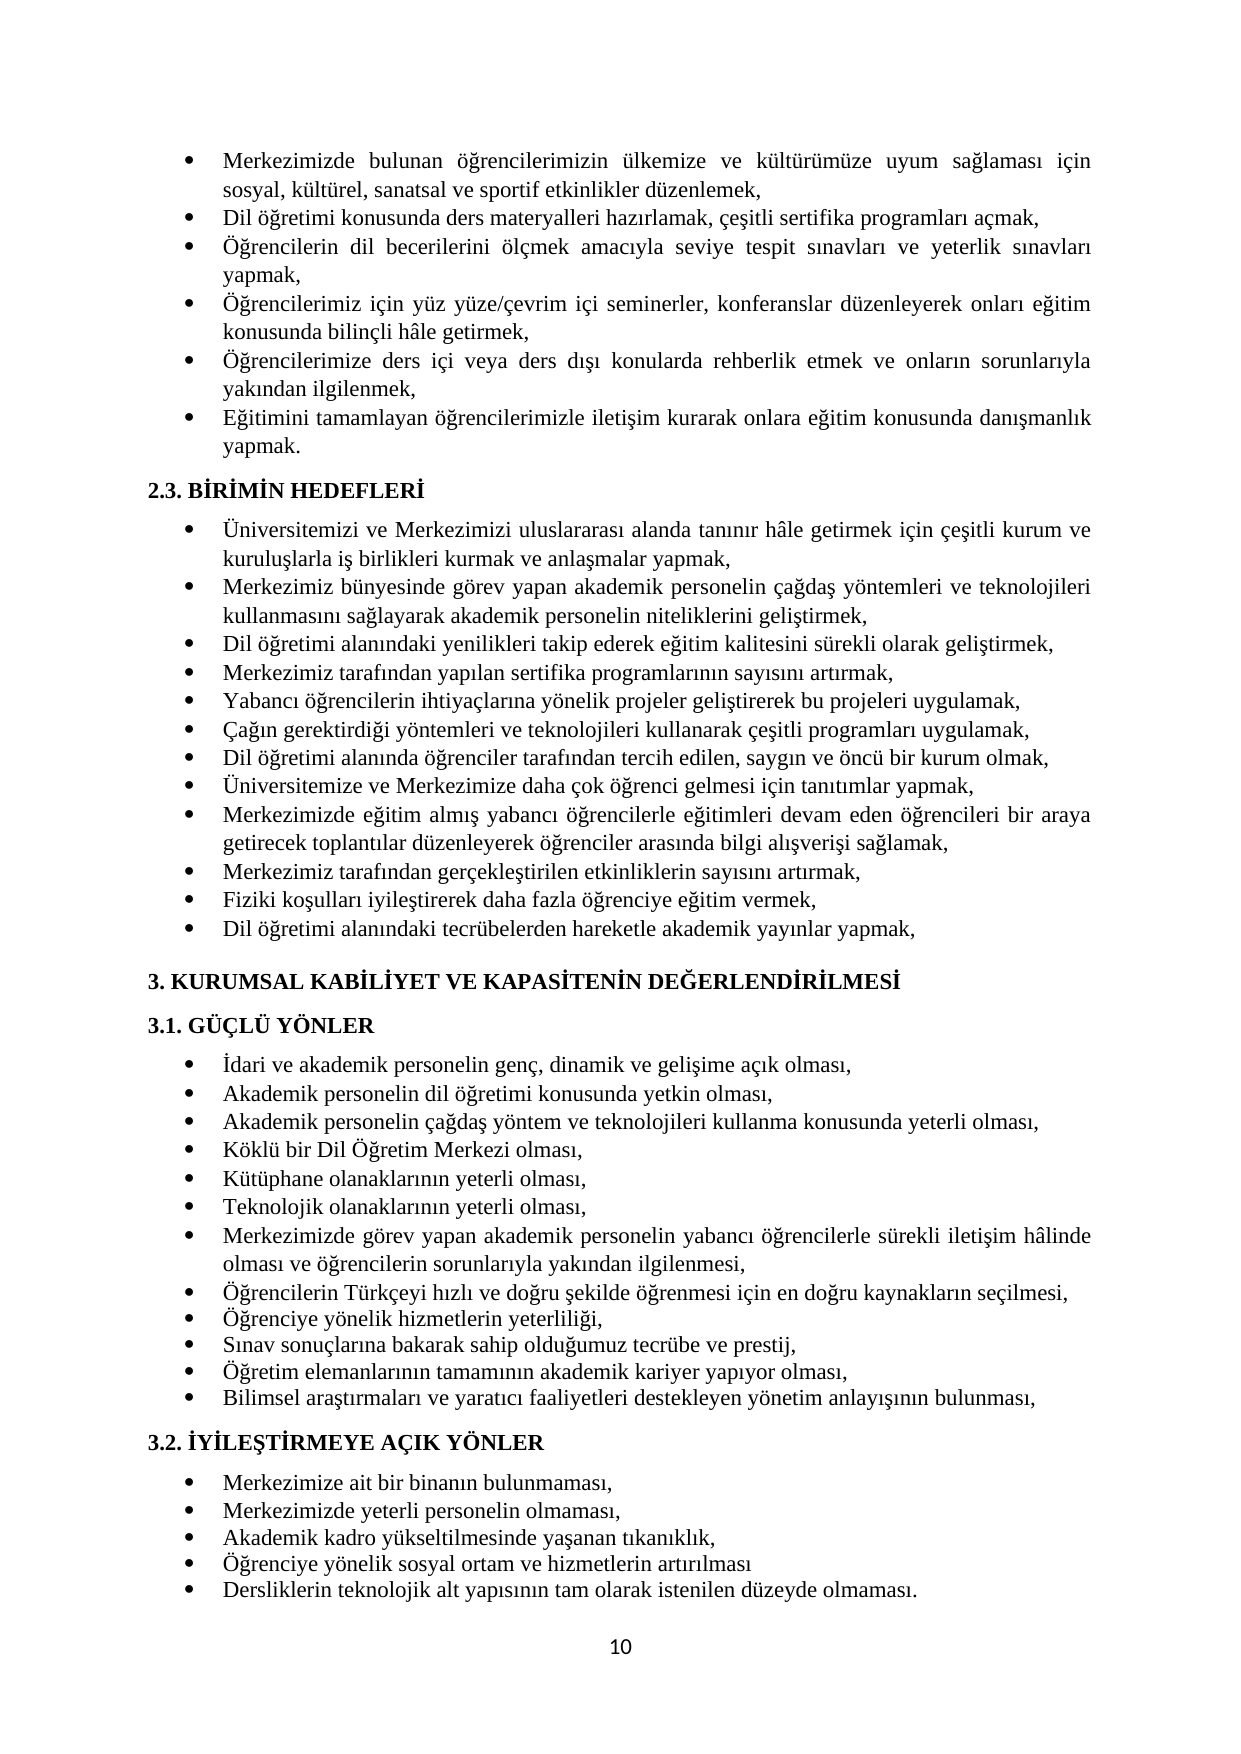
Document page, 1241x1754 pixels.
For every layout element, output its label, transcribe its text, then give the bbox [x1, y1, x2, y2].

list Merkezimizde yeterli personelin olmaması, [185, 1497, 1093, 1523]
list Öğrencilerimiz için yüz yüze/çevrim içi seminerler, konferanslar düzenleyerek onları eğitim konusunda bilinçli hâle getirmek, [185, 290, 1093, 344]
list Merkezimiz bünyesinde görev yapan akademik personelin çağdaş yöntemleri ve teknolojileri kullanmasını sağlayarak akademik personelin niteliklerini geliştirmek, [185, 573, 1093, 628]
list Sınav sonuçlarına bakarak sahip olduğumuz tecrübe ve prestij, [185, 1331, 1093, 1358]
subtitle 3.2. İYİLEŞTİRMEYE AÇIK YÖNLER [148, 1429, 1093, 1456]
list Üniversitemizi ve Merkezimizi uluslararası alanda tanınır hâle getirmek için çeşitli kurum ve kuruluşlarla iş birlikleri kurmak ve anlaşmalar yapmak, [185, 517, 1093, 571]
list Öğretim elemanlarının tamamının akademik kariyer yapıyor olması, [185, 1358, 1093, 1384]
subtitle 3. KURUMSAL KABİLİYET VE KAPASİTENİN DEĞERLENDİRİLMESİ [148, 968, 1093, 994]
list Öğrencilerin Türkçeyi hızlı ve doğru şekilde öğrenmesi için en doğru kaynakların seçilmesi, [185, 1279, 1093, 1305]
list Öğrenciye yönelik hizmetlerin yeterliliği, [185, 1305, 1093, 1331]
list Öğrenciye yönelik sosyal ortam ve hizmetlerin artırılması [185, 1550, 1093, 1576]
list Dil öğretimi konusunda ders materyalleri hazırlamak, çeşitli sertifika programları açmak, [185, 204, 1093, 231]
list Merkezimize ait bir binanın bulunmaması, [185, 1469, 1093, 1495]
list Fiziki koşulları iyileştirerek daha fazla öğrenciye eğitim vermek, [185, 886, 1093, 913]
list Kütüphane olanaklarının yeterli olması, [185, 1165, 1093, 1191]
list Akademik personelin çağdaş yöntem ve teknolojileri kullanma konusunda yeterli olması, [185, 1108, 1093, 1134]
subtitle 3.1. GÜÇLÜ YÖNLER [148, 1012, 1093, 1038]
list Çağın gerektirdiği yöntemleri ve teknolojileri kullanarak çeşitli programları uygulamak, [185, 716, 1093, 742]
list Üniversitemize ve Merkezimize daha çok öğrenci gelmesi için tanıtımlar yapmak, [185, 772, 1093, 799]
list Dil öğretimi alanındaki tecrübelerden hareketle akademik yayınlar yapmak, [185, 915, 1093, 941]
list Yabancı öğrencilerin ihtiyaçlarına yönelik projeler geliştirerek bu projeleri uygulamak, [185, 687, 1093, 713]
list İdari ve akademik personelin genç, dinamik ve gelişime açık olması, [185, 1051, 1093, 1078]
list Merkezimiz tarafından gerçekleştirilen etkinliklerin sayısını artırmak, [185, 858, 1093, 884]
list Akademik kadro yükseltilmesinde yaşanan tıkanıklık, [185, 1523, 1093, 1550]
list Dil öğretimi alanındaki yenilikleri takip ederek eğitim kalitesini sürekli olarak geliştirmek, [185, 630, 1093, 657]
list Köklü bir Dil Öğretim Merkezi olması, [185, 1137, 1093, 1163]
list Merkezimizde görev yapan akademik personelin yabancı öğrencilerle sürekli iletişim hâlinde olması ve öğrencilerin sorunlarıyla yakından ilgilenmesi, [185, 1222, 1093, 1277]
list Merkezimiz tarafından yapılan sertifika programlarının sayısını artırmak, [185, 659, 1093, 685]
list Akademik personelin dil öğretimi konusunda yetkin olması, [185, 1080, 1093, 1106]
list Öğrencilerimize ders içi veya ders dışı konularda rehberlik etmek ve onların sorunlarıyla yakından ilgilenmek, [185, 347, 1093, 401]
list Dil öğretimi alanında öğrenciler tarafından tercih edilen, saygın ve öncü bir kurum olmak, [185, 744, 1093, 770]
list Teknolojik olanaklarının yeterli olması, [185, 1193, 1093, 1220]
list Merkezimizde eğitim almış yabancı öğrencilerle eğitimleri devam eden öğrencileri bir araya getirecek toplantılar düzenleyerek öğrenciler arasında bilgi alışverişi sağlamak, [185, 801, 1093, 856]
list Bilimsel araştırmaları ve yaratıcı faaliyetleri destekleyen yönetim anlayışının bulunması, [185, 1384, 1093, 1411]
list Merkezimizde bulunan öğrencilerimizin ülkemize ve kültürümüze uyum sağlaması için sosyal, kültürel, sanatsal ve sportif etkinlikler düzenlemek, [185, 148, 1093, 202]
subtitle 2.3. BİRİMİN HEDEFLERİ [148, 477, 1093, 503]
list Öğrencilerin dil becerilerini ölçmek amacıyla seviye tespit sınavları ve yeterlik sınavları yapmak, [185, 233, 1093, 288]
list Dersliklerin teknolojik alt yapısının tam olarak istenilen düzeyde olmaması. [185, 1576, 1093, 1603]
list Eğitimini tamamlayan öğrencilerimizle iletişim kurarak onlara eğitim konusunda danışmanlık yapmak. [185, 403, 1093, 458]
